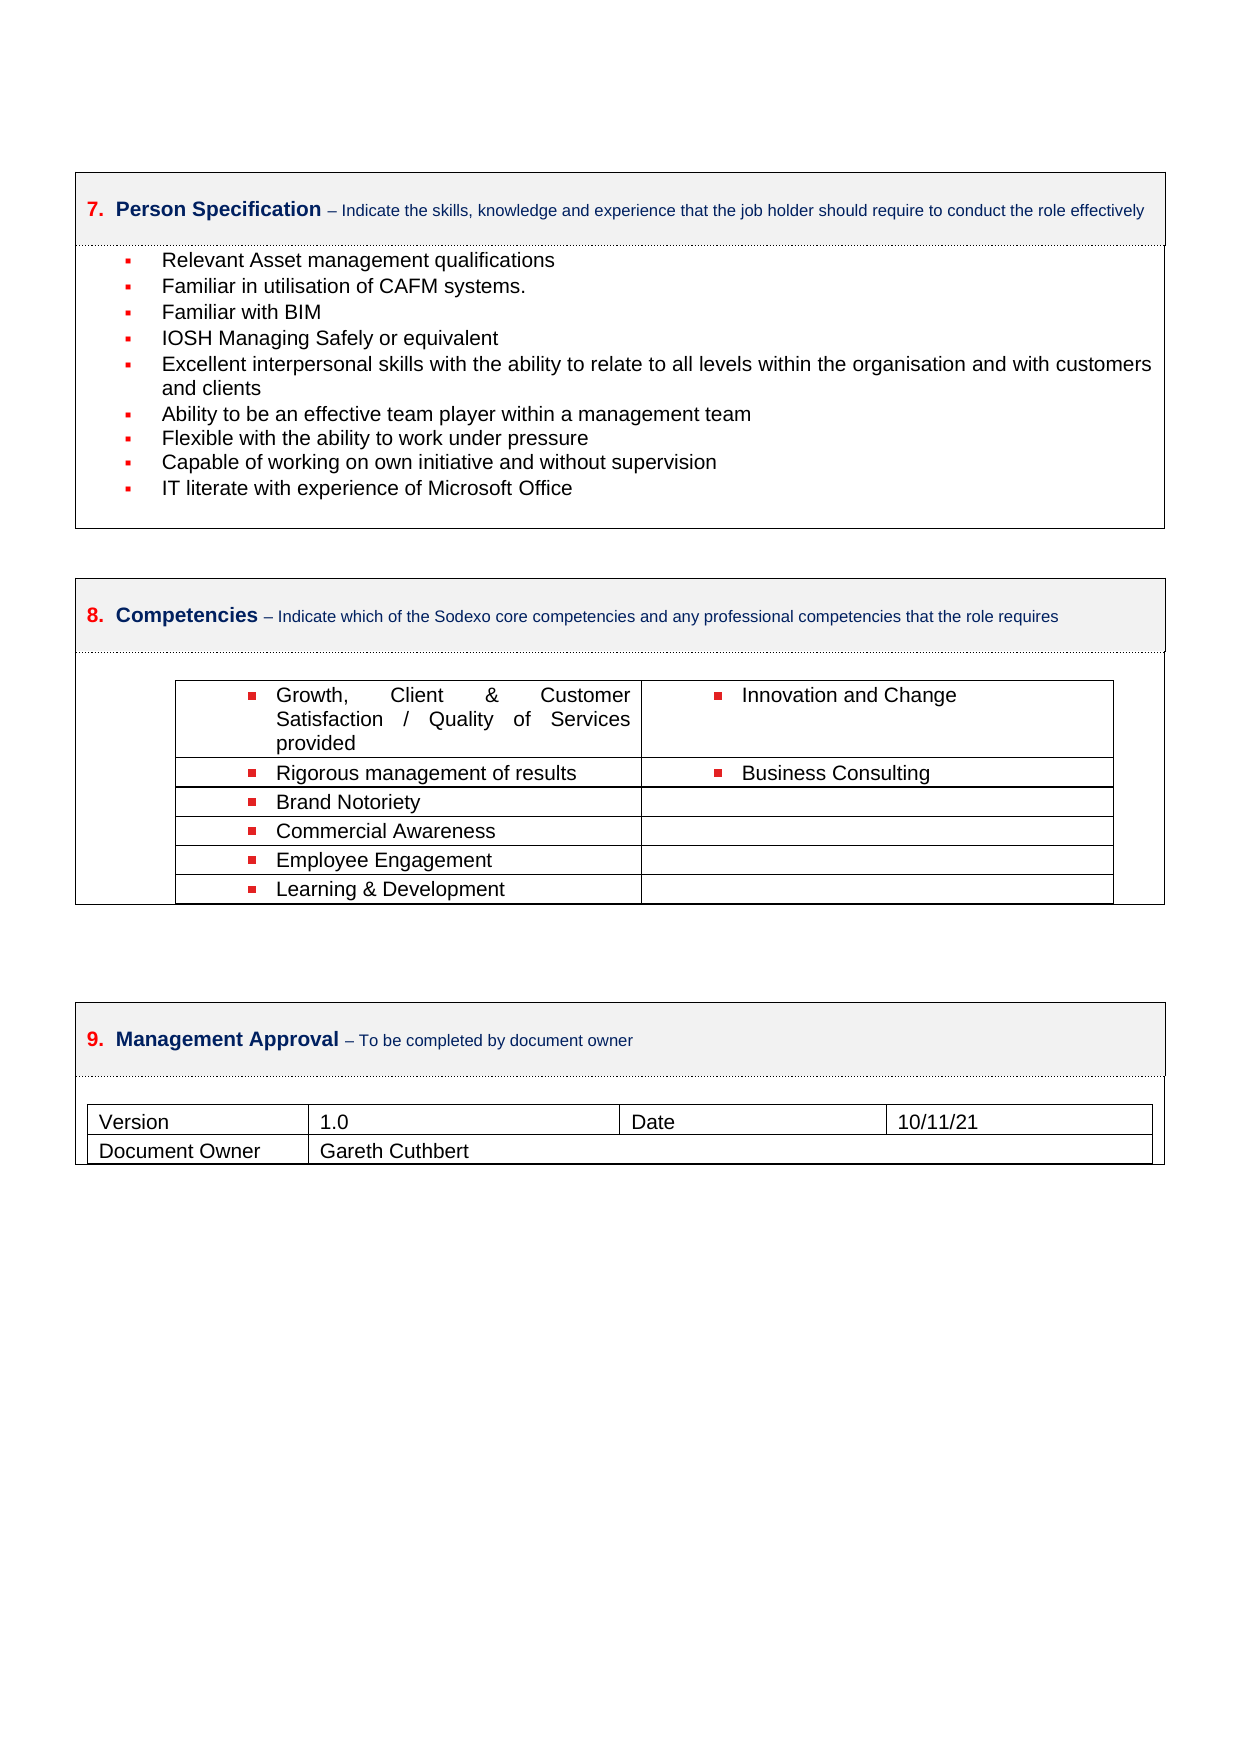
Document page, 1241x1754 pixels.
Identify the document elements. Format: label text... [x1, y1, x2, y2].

table_cell [76, 651, 1164, 904]
table_cell Relevant Asset management qualifications Familiar in utilisation of CAFM systems. Familiar with BIM IOSH Managing Safely or equivalent Excellent interpersonal skills with the ability to relate to all levels within the organisation and with customers and clients Ability to be an effective team player within a management team Flexible with the ability to work under pressure Capable of working on own initiative and without supervision IT literate with experience of Microsoft Office [76, 245, 1164, 528]
table_cell [76, 1076, 1164, 1164]
table_header 9. Management Approval – To be completed by document owner [76, 1003, 1165, 1076]
table_header 7. Person Specification – Indicate the skills, knowledge and experience that the job holder should require to conduct the role effectively [76, 173, 1165, 245]
table_header 8. Competencies – Indicate which of the Sodexo core competencies and any professional competencies that the role requires [76, 579, 1165, 651]
